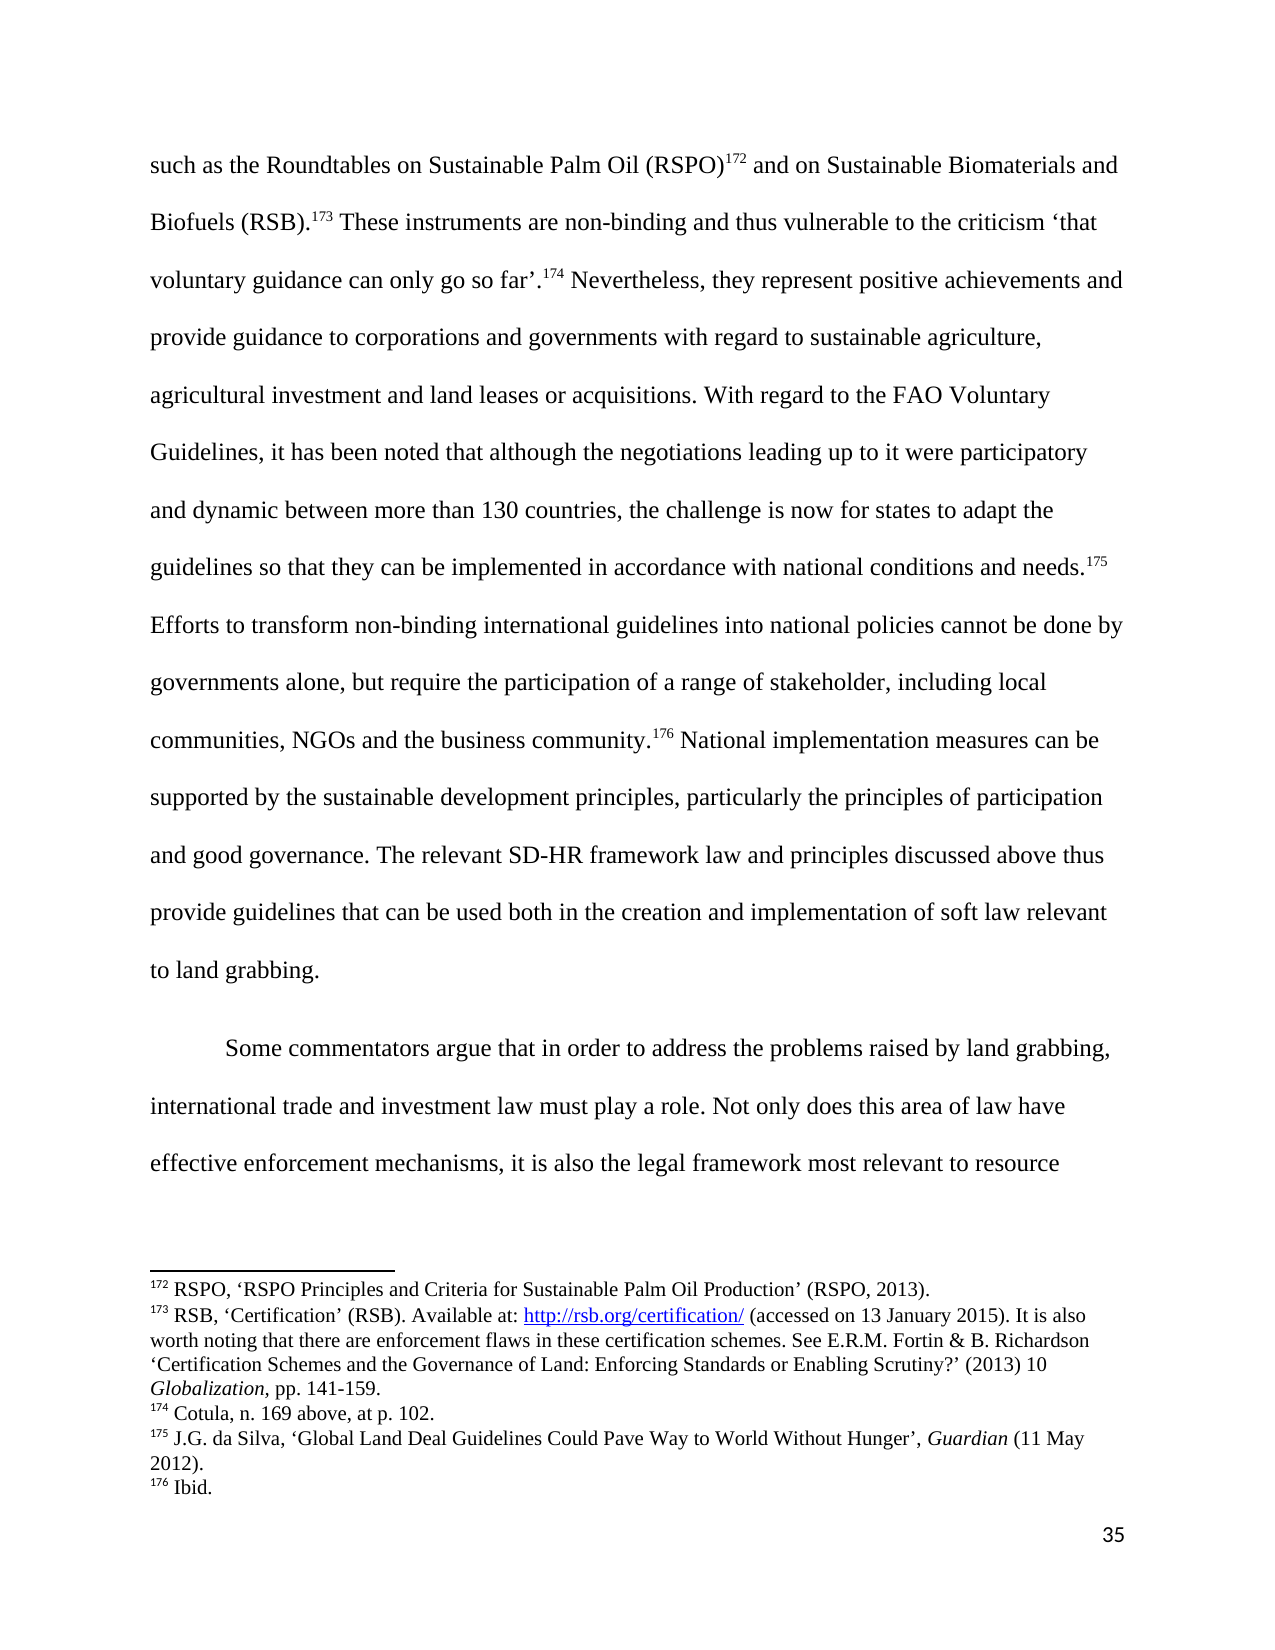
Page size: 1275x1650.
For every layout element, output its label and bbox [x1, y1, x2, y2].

text [150, 150, 1125, 984]
text [150, 1033, 1125, 1177]
